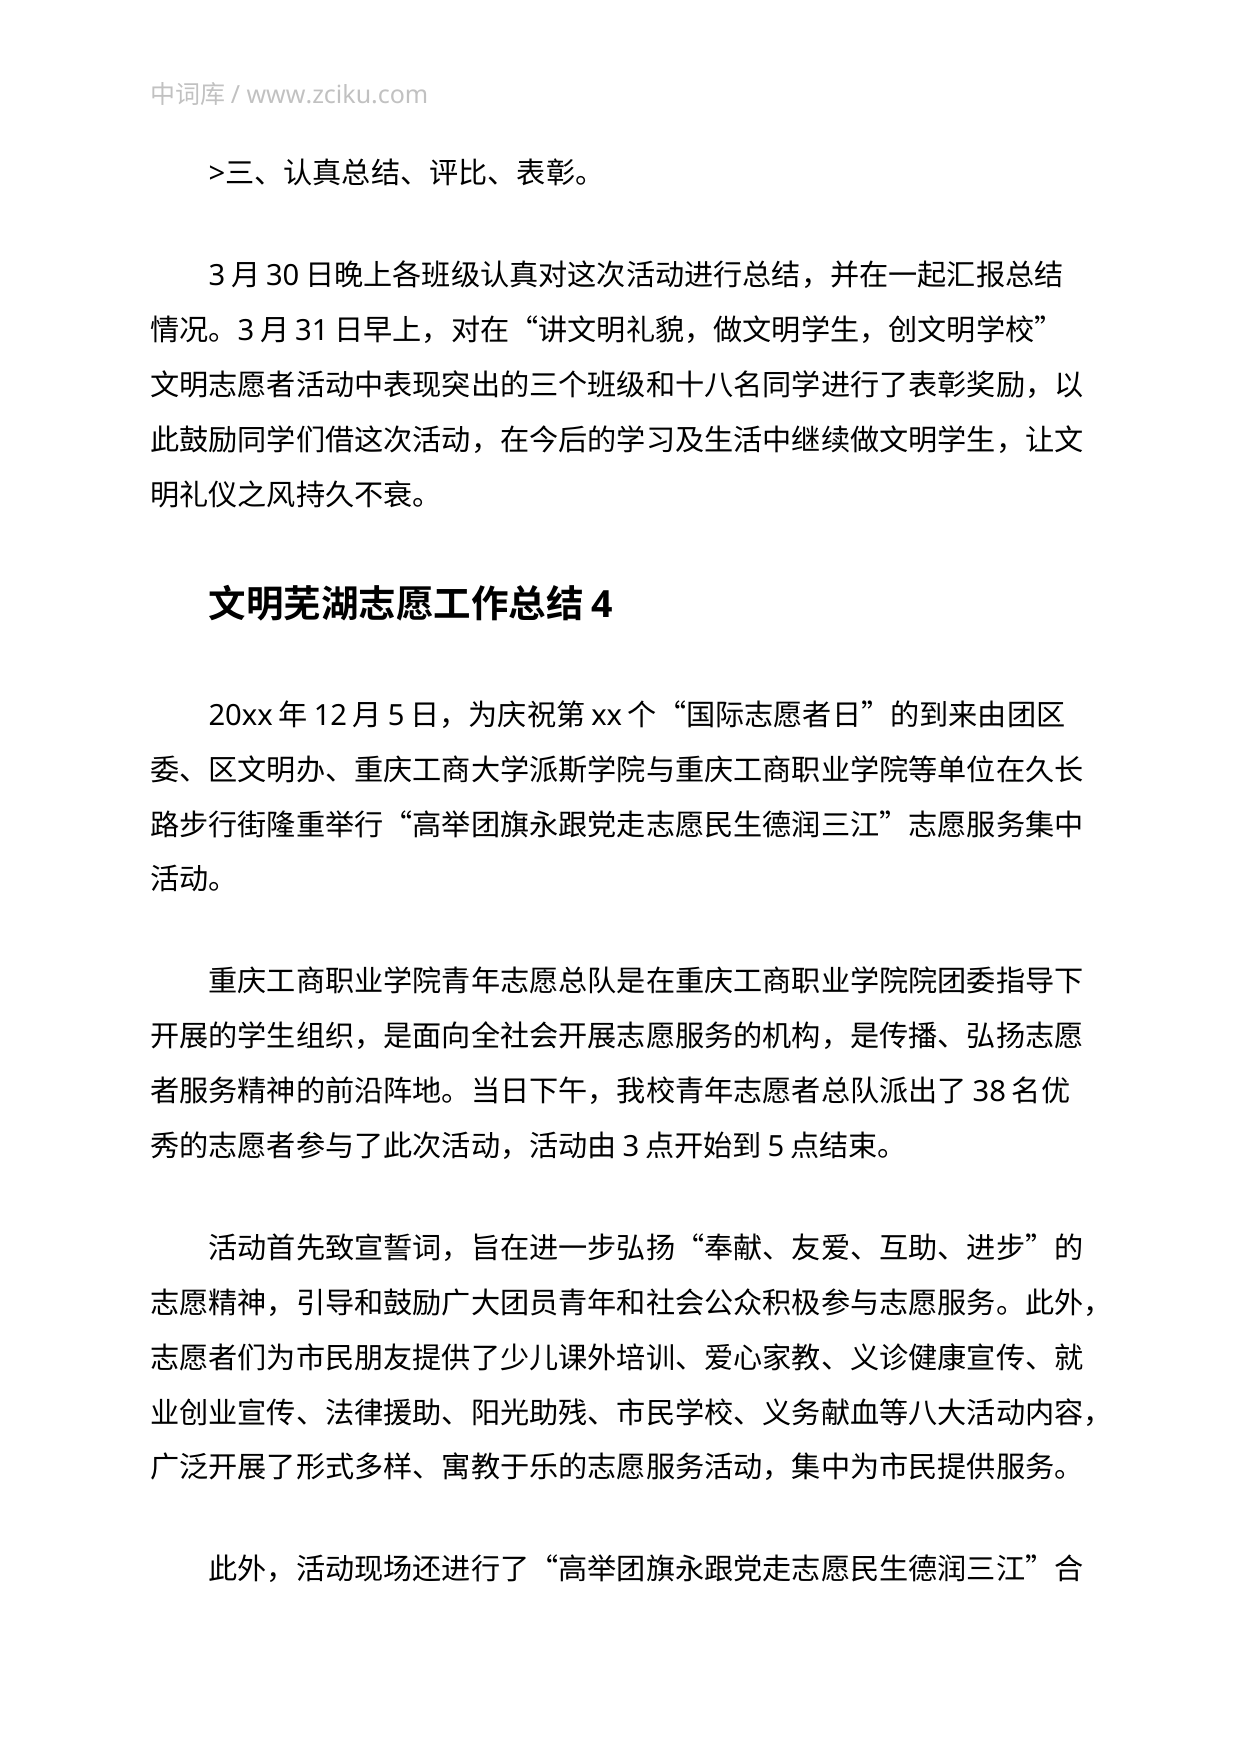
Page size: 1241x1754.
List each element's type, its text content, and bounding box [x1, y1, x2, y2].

text 活动首先致宣誓词，旨在进一步弘扬“奉献、友爱、互助、进步”的志愿精神，引导和鼓励广大团员青年和社会公众积极参与志愿服务。此外，志愿者们为市民朋友提供了少儿课外培训、爱心家教、义诊健康宣传、就业创业宣传、法律援助、阳光助残、市民学校、义务献血等八大活动内容，广泛开展了形式多样、寓教于乐的志愿服务活动，集中为市民提供服务。 [150, 1224, 1090, 1486]
text 3月30日晚上各班级认真对这次活动进行总结，并在一起汇报总结情况。3月31日早上，对在“讲文明礼貌，做文明学生，创文明学校”文明志愿者活动中表现突出的三个班级和十八名同学进行了表彰奖励，以此鼓励同学们借这次活动，在今后的学习及生活中继续做文明学生，让文明礼仪之风持久不衰。 [150, 252, 1090, 514]
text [150, 1546, 1090, 1588]
text 重庆工商职业学院青年志愿总队是在重庆工商职业学院院团委指导下开展的学生组织，是面向全社会开展志愿服务的机构，是传播、弘扬志愿者服务精神的前沿阵地。当日下午，我校青年志愿者总队派出了38名优秀的志愿者参与了此次活动，活动由3点开始到5点结束。 [150, 958, 1090, 1165]
text >三、认真总结、评比、表彰。 [150, 150, 1090, 192]
text 20xx年12月5日，为庆祝第xx个“国际志愿者日”的到来由团区委、区文明办、重庆工商大学派斯学院与重庆工商职业学院等单位在久长路步行街隆重举行“高举团旗永跟党走志愿民生德润三江”志愿服务集中活动。 [150, 691, 1090, 898]
text 文明芜湖志愿工作总结4 [150, 573, 1090, 628]
